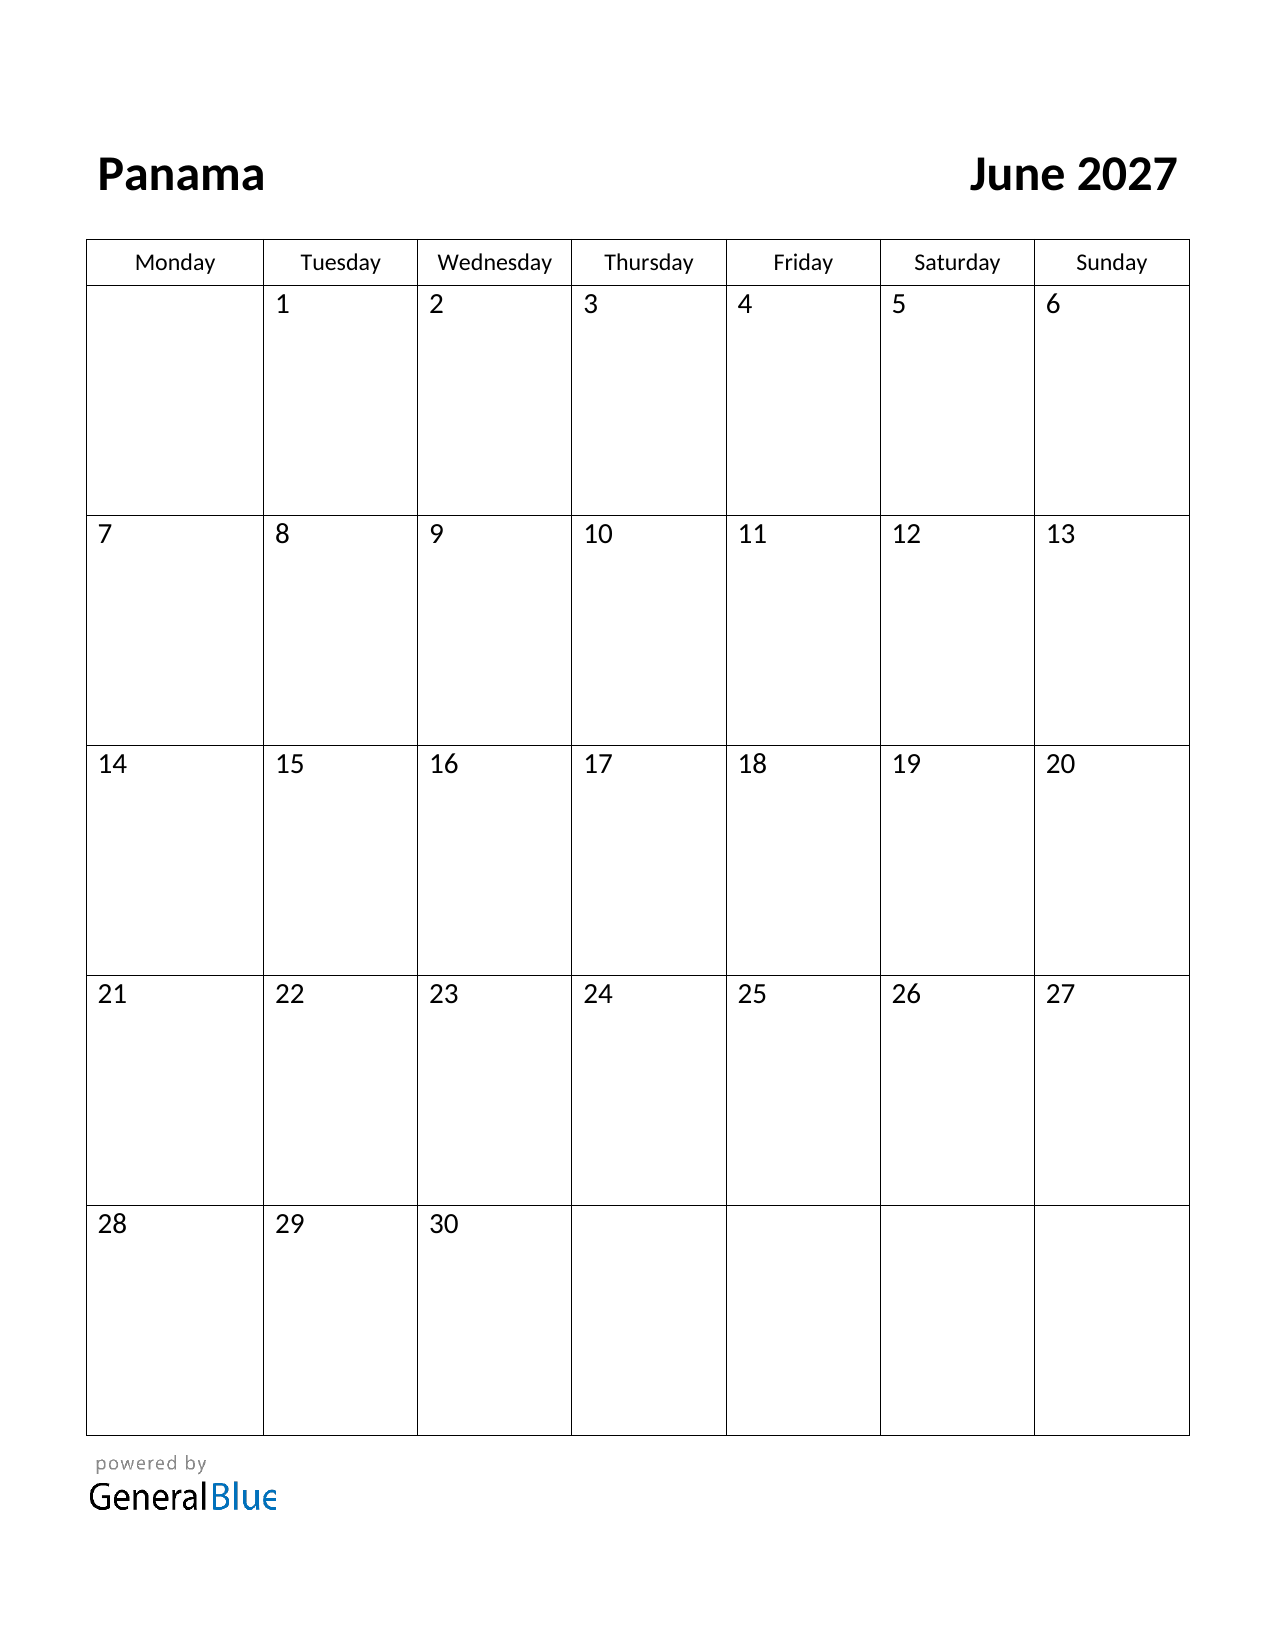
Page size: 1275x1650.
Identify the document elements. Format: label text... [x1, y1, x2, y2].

table_cell [418, 778, 571, 974]
table_cell [264, 548, 417, 744]
table_cell 9 [418, 516, 571, 548]
table_cell 21 [87, 976, 263, 1008]
table_cell [87, 548, 263, 744]
table_cell 12 [881, 516, 1034, 548]
table_cell [572, 318, 726, 514]
table_cell [881, 1206, 1034, 1238]
table_cell [86, 1436, 1189, 1534]
table_cell 3 [572, 286, 726, 318]
table_cell [881, 318, 1034, 514]
table_cell Monday [87, 240, 263, 284]
table_cell 2 [418, 286, 571, 318]
table_cell [418, 1008, 571, 1204]
table_cell [881, 1238, 1034, 1434]
table_cell 29 [264, 1206, 417, 1238]
table_cell [881, 1008, 1034, 1204]
table_cell [264, 318, 417, 514]
table_cell 23 [418, 976, 571, 1008]
table_cell 17 [572, 746, 726, 778]
table_cell [727, 318, 880, 514]
table_cell [87, 286, 263, 318]
table_cell 26 [881, 976, 1034, 1008]
table_cell [727, 548, 880, 744]
table_cell [572, 778, 726, 974]
table_cell [727, 1206, 880, 1238]
table_cell [1035, 1206, 1189, 1238]
table_cell [418, 1238, 571, 1434]
table_cell [572, 1238, 726, 1434]
table_cell Sunday [1035, 240, 1189, 284]
table_cell 22 [264, 976, 417, 1008]
table_cell 7 [87, 516, 263, 548]
table_cell [727, 1008, 880, 1204]
table_header Panama [86, 105, 572, 239]
table_cell 24 [572, 976, 726, 1008]
table_cell [572, 1008, 726, 1204]
table_cell [264, 1008, 417, 1204]
table_cell Thursday [572, 240, 726, 284]
table_cell [264, 778, 417, 974]
table_cell [87, 778, 263, 974]
table_cell 8 [264, 516, 417, 548]
table_cell 6 [1035, 286, 1189, 318]
table_cell [727, 778, 880, 974]
table_cell 16 [418, 746, 571, 778]
table_cell [1035, 548, 1189, 744]
table_cell [881, 548, 1034, 744]
table_cell [87, 318, 263, 514]
table_cell 25 [727, 976, 880, 1008]
table_cell 15 [264, 746, 417, 778]
table_cell [572, 1206, 726, 1238]
table_cell [87, 1238, 263, 1434]
table_cell [1035, 1238, 1189, 1434]
table_cell Wednesday [418, 240, 571, 284]
table_cell 19 [881, 746, 1034, 778]
table_cell 20 [1035, 746, 1189, 778]
table_cell 4 [727, 286, 880, 318]
table_cell [87, 1008, 263, 1204]
table_cell 5 [881, 286, 1034, 318]
table_cell [727, 1238, 880, 1434]
table_cell [1035, 1008, 1189, 1204]
table_cell [418, 548, 571, 744]
table_cell 11 [727, 516, 880, 548]
table_cell Tuesday [264, 240, 417, 284]
table_cell Saturday [881, 240, 1034, 284]
table_cell 1 [264, 286, 417, 318]
table_cell [1035, 318, 1189, 514]
table_cell 13 [1035, 516, 1189, 548]
table_cell Friday [727, 240, 880, 284]
table_cell [572, 548, 726, 744]
table_cell [264, 1238, 417, 1434]
table_cell 10 [572, 516, 726, 548]
table_cell 18 [727, 746, 880, 778]
table_cell 30 [418, 1206, 571, 1238]
table_cell 27 [1035, 976, 1189, 1008]
table_cell 14 [87, 746, 263, 778]
table_cell [1035, 778, 1189, 974]
table_header June 2027 [572, 105, 1189, 239]
table_cell [418, 318, 571, 514]
picture [88, 1452, 276, 1515]
table_cell 28 [87, 1206, 263, 1238]
table_cell [881, 778, 1034, 974]
